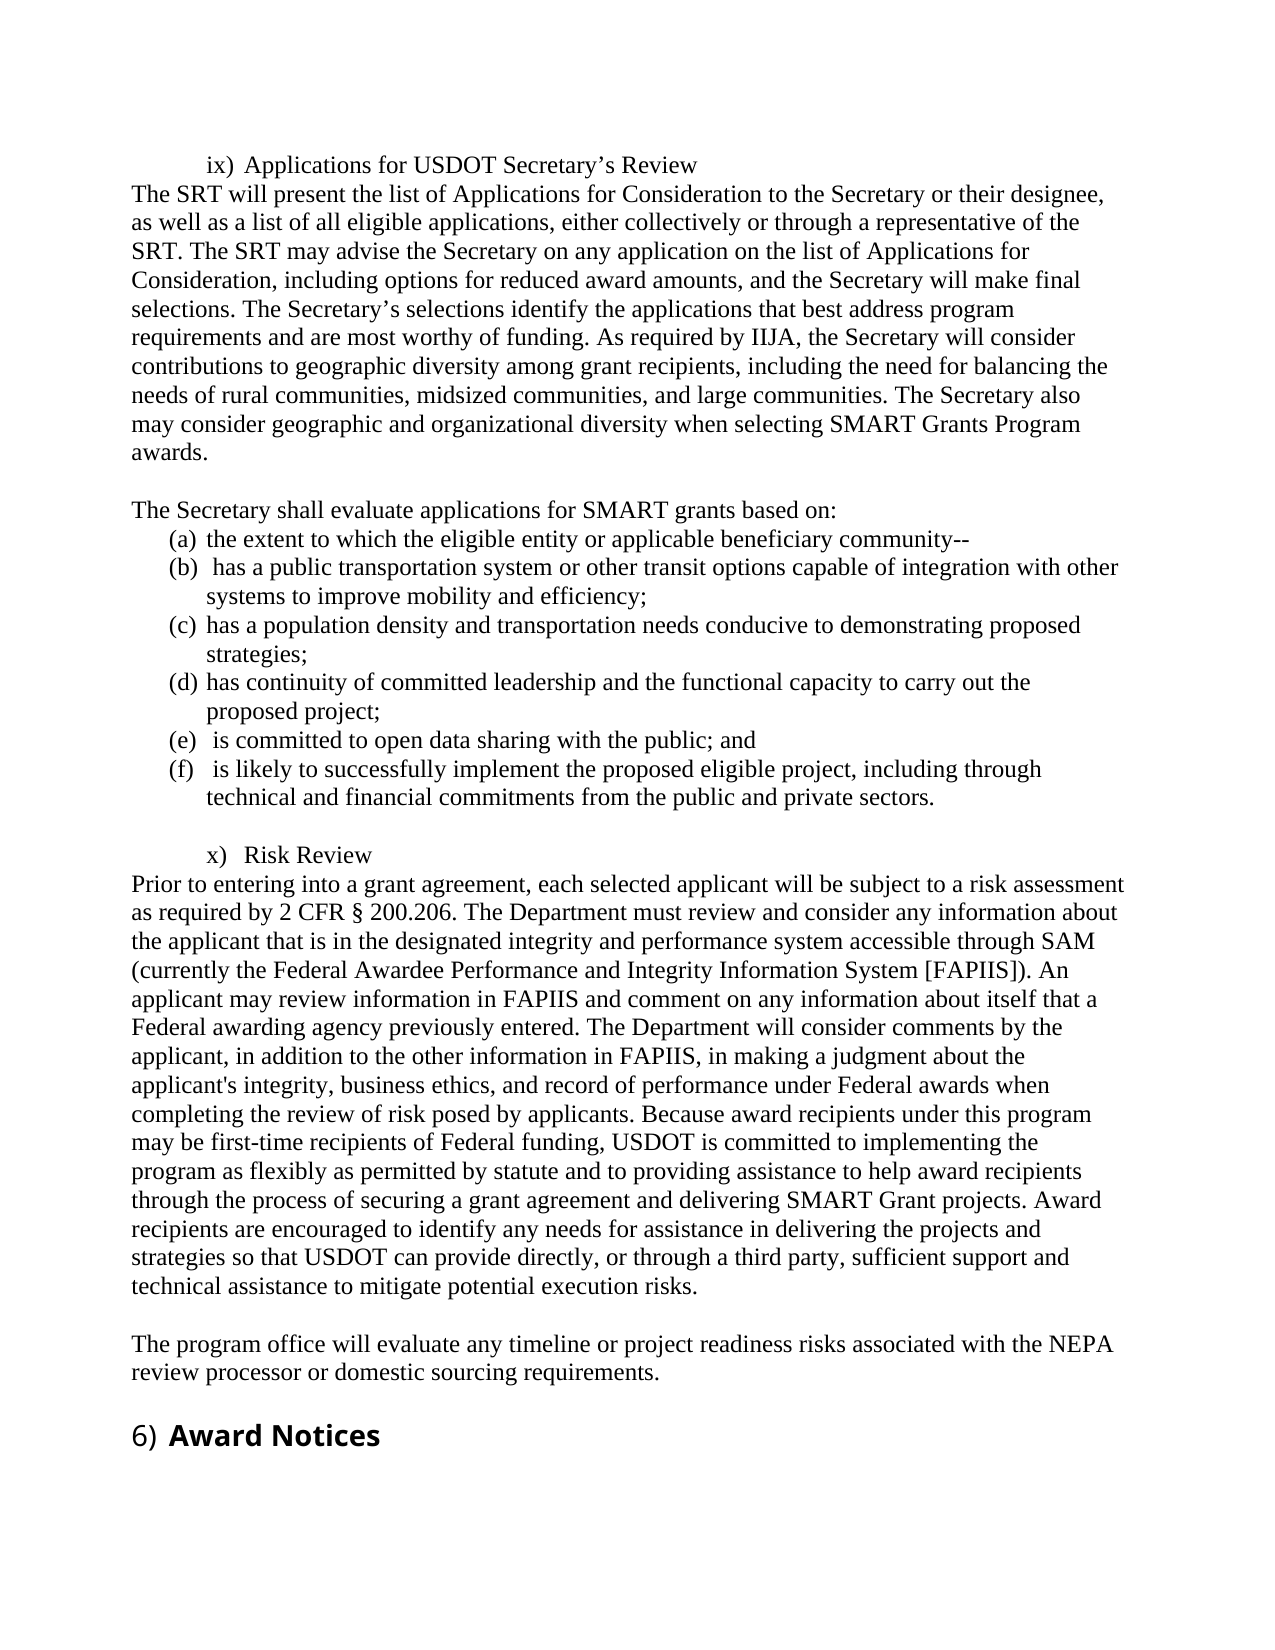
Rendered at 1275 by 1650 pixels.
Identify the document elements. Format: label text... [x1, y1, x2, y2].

text The Secretary shall evaluate applications for SMART grants based on: [131, 495, 1125, 524]
list is likely to successfully implement the proposed eligible project, including through technical and financial commitments from the public and private sectors. [169, 754, 1125, 811]
text The SRT will present the list of Applications for Consideration to the Secretary or their designee, as well as a list of all eligible applications, either collectively or through a representative of the SRT. The SRT may advise the Secretary on any application on the list of Applications for Consideration, including options for reduced award amounts, and the Secretary will make final selections. The Secretary’s selections identify the applications that best address program requirements and are most worthy of funding. As required by IIJA, the Secretary will consider contributions to geographic diversity among grant recipients, including the need for balancing the needs of rural communities, midsized communities, and large communities. The Secretary also may consider geographic and organizational diversity when selecting SMART Grants Program awards. [131, 179, 1125, 466]
list has a public transportation system or other transit options capable of integration with other systems to improve mobility and efficiency; [169, 552, 1125, 610]
list has continuity of committed leadership and the functional capacity to carry out the proposed project; [169, 667, 1125, 725]
text The program office will evaluate any timeline or project readiness risks associated with the NEPA review processor or domestic sourcing requirements. [131, 1329, 1125, 1386]
subtitle Applications for USDOT Secretary’s Review [206, 150, 1125, 179]
list has a population density and transportation needs conducive to demonstrating proposed strategies; [169, 610, 1125, 667]
subtitle Award Notices [131, 1415, 1125, 1455]
text Prior to entering into a grant agreement, each selected applicant will be subject to a risk assessment as required by 2 CFR § 200.206. The Department must review and consider any information about the applicant that is in the designated integrity and performance system accessible through SAM (currently the Federal Awardee Performance and Integrity Information System [FAPIIS]). An applicant may review information in FAPIIS and comment on any information about itself that a Federal awarding agency previously entered. The Department will consider comments by the applicant, in addition to the other information in FAPIIS, in making a judgment about the applicant's integrity, business ethics, and record of performance under Federal awards when completing the review of risk posed by applicants. Because award recipients under this program may be first-time recipients of Federal funding, USDOT is committed to implementing the program as flexibly as permitted by statute and to providing assistance to help award recipients through the process of securing a grant agreement and delivering SMART Grant projects. Award recipients are encouraged to identify any needs for assistance in delivering the projects and strategies so that USDOT can provide directly, or through a third party, sufficient support and technical assistance to mitigate potential execution risks. [131, 869, 1125, 1300]
list the extent to which the eligible entity or applicable beneficiary community-- [169, 524, 1125, 552]
list is committed to open data sharing with the public; and [169, 725, 1125, 754]
subtitle Risk Review [206, 840, 1125, 869]
